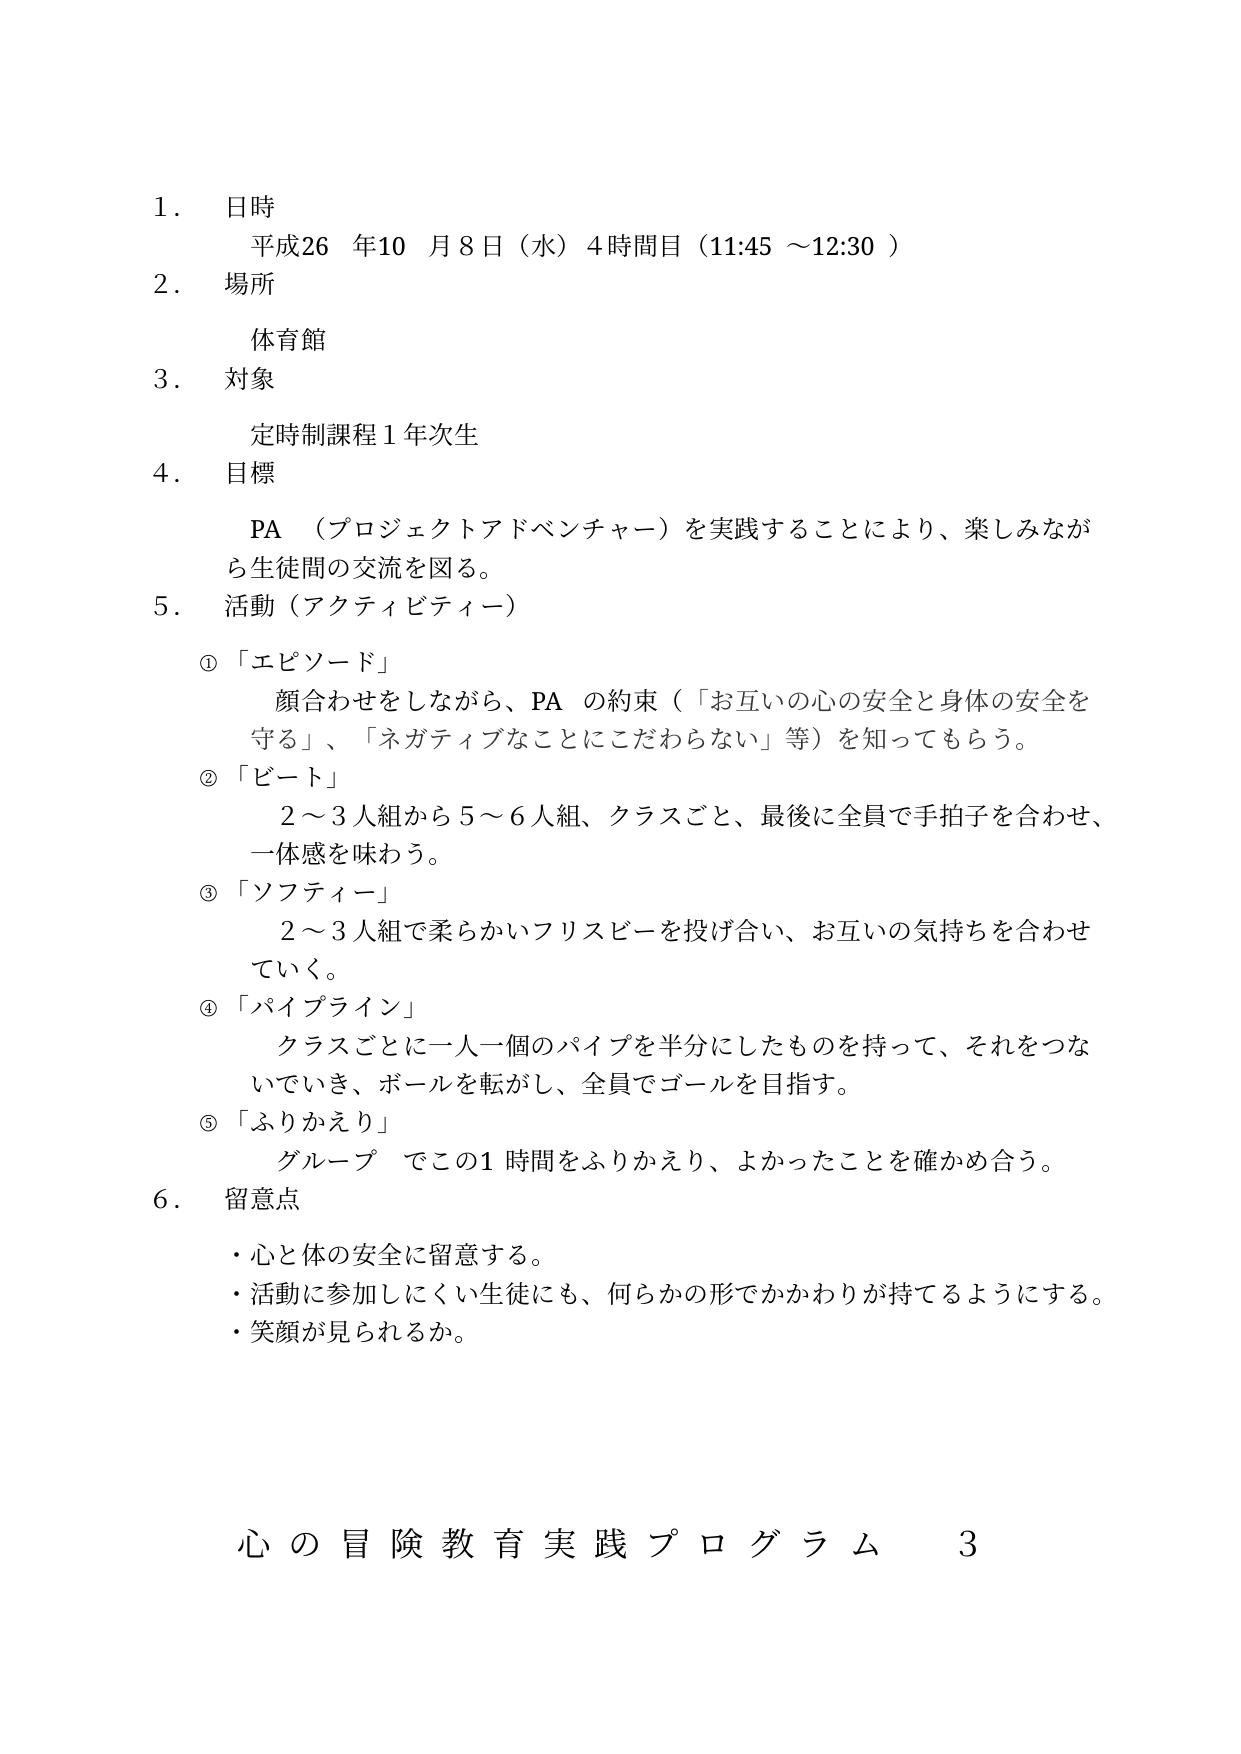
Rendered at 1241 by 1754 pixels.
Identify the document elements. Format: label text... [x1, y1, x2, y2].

list 定時制課程１年次生 [223, 414, 1092, 453]
text ④「パイプライン」 [148, 987, 1092, 1025]
list ２～３人組から５～６人組、クラスごと、最後に全員で手拍子を合わせ、一体感を味わう。 [229, 795, 1092, 872]
text ・心と体の安全に留意する。 [148, 1235, 1092, 1273]
list 平成26年10月８日（水）４時間目（11:45～12:30） [223, 225, 1092, 264]
list 対象 [148, 358, 1092, 397]
list ・活動に参加しにくい生徒にも、何らかの形でかかわりが持てるようにする。 [215, 1273, 1092, 1312]
text ①「エピソード」 [148, 642, 1092, 680]
list グループでこの1時間をふりかえり、よかったことを確かめ合う。 [229, 1140, 1092, 1179]
list 場所 [148, 264, 1092, 302]
list 日時 [148, 187, 1092, 225]
text ・笑顔が見られるか。 [148, 1312, 1092, 1350]
list 活動（アクティビティー） [148, 586, 1092, 624]
list クラスごとに一人一個のパイプを半分にしたものを持って、それをつないでいき、ボールを転がし、全員でゴールを目指す。 [229, 1025, 1092, 1102]
text 体育館 [148, 320, 1092, 358]
text 心の冒険教育実践プログラム ３ [148, 1503, 1092, 1580]
list PA（プロジェクトアドベンチャー）を実践することにより、楽しみながら生徒間の交流を図る。 [223, 509, 1092, 586]
list ２～３人組で柔らかいフリスビーを投げ合い、お互いの気持ちを合わせていく。 [229, 910, 1092, 987]
text ②「ビート」 [148, 757, 1092, 795]
list 目標 [148, 453, 1092, 491]
list 留意点 [148, 1179, 1092, 1217]
text ⑤「ふりかえり」 [148, 1102, 1092, 1140]
list 顔合わせをしながら、PAの約束（「お互いの心の安全と身体の安全を守る」、「ネガティブなことにこだわらない」等）を知ってもらう。 [229, 680, 1092, 757]
text ③「ソフティー」 [148, 872, 1092, 910]
